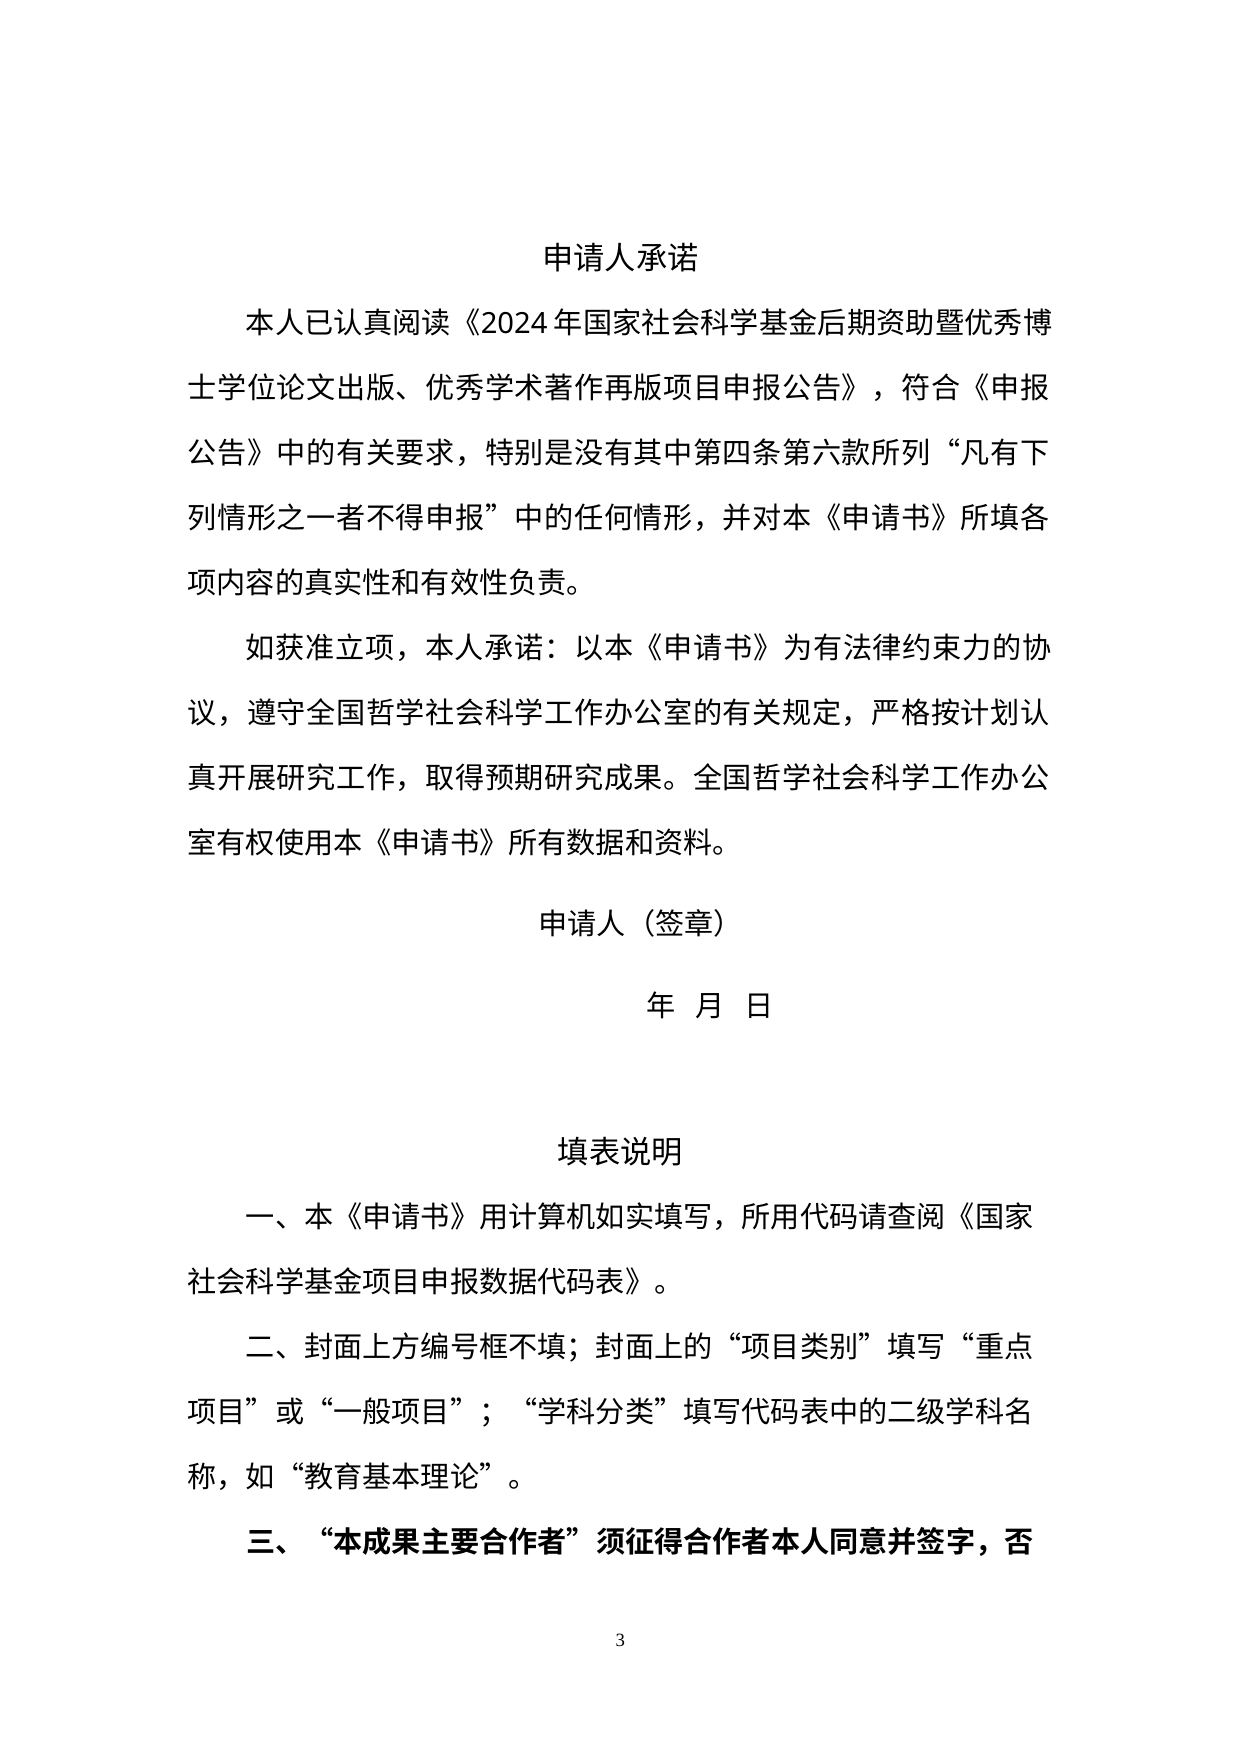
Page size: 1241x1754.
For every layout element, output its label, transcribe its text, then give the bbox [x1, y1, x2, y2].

text 二、封面上方编号框不填；封面上的“项目类别”填写“重点项目”或“一般项目”；“学科分类”填写代码表中的二级学科名称，如“教育基本理论”。 [187, 1312, 1053, 1507]
text 年 月 日 [187, 971, 959, 1036]
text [187, 1507, 1053, 1572]
text 申请人（签章） [187, 889, 866, 954]
text 申请人承诺 [187, 223, 1053, 288]
text 如获准立项，本人承诺：以本《申请书》为有法律约束力的协议，遵守全国哲学社会科学工作办公室的有关规定，严格按计划认真开展研究工作，取得预期研究成果。全国哲学社会科学工作办公室有权使用本《申请书》所有数据和资料。 [187, 613, 1053, 873]
text 一、本《申请书》用计算机如实填写，所用代码请查阅《国家社会科学基金项目申报数据代码表》。 [187, 1182, 1053, 1312]
text 填表说明 [187, 1117, 1053, 1182]
text 本人已认真阅读《2024年国家社会科学基金后期资助暨优秀博士学位论文出版、优秀学术著作再版项目申报公告》，符合《申报公告》中的有关要求，特别是没有其中第四条第六款所列“凡有下列情形之一者不得申报”中的任何情形，并对本《申请书》所填各项内容的真实性和有效性负责。 [187, 288, 1053, 613]
